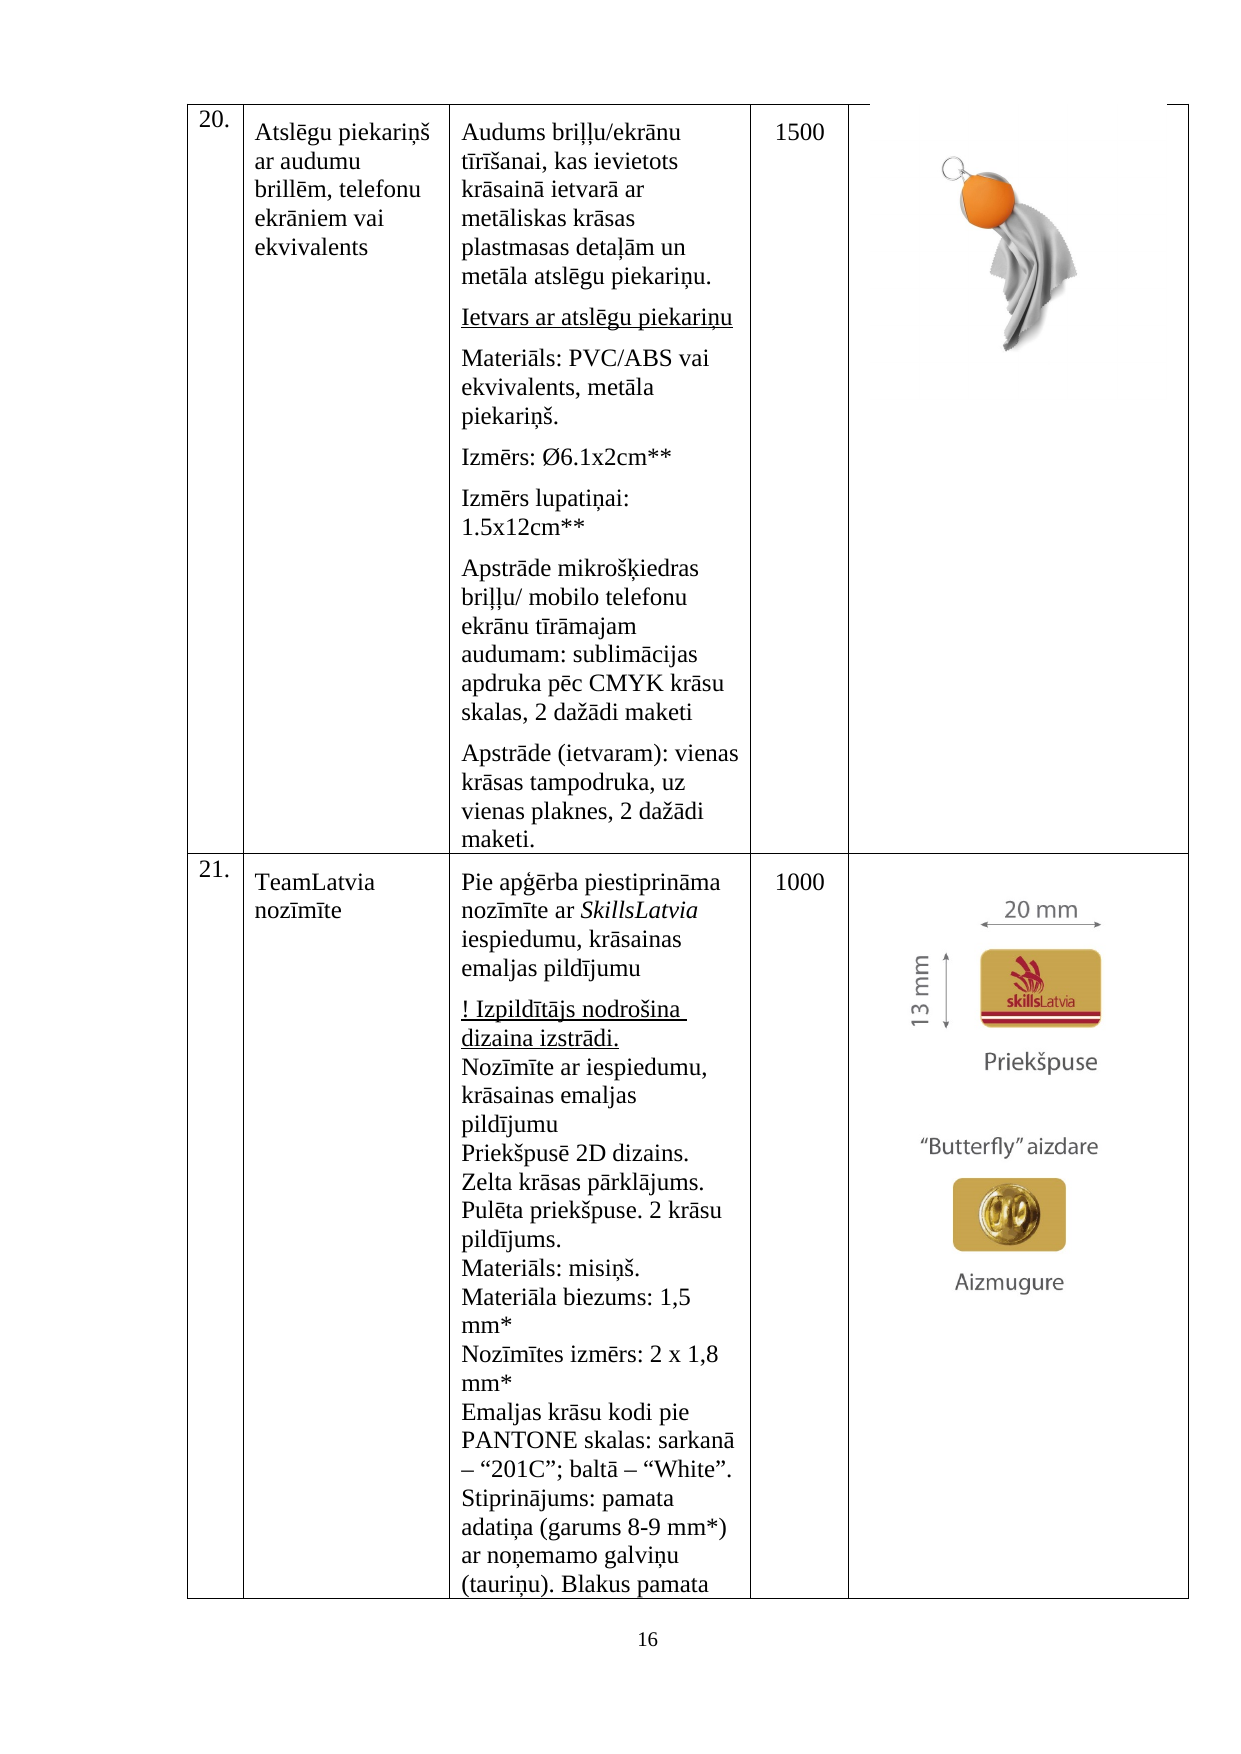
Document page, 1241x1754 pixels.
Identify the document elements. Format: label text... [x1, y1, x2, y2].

table_cell 1500 [751, 105, 848, 853]
table_cell 20. [188, 105, 243, 853]
picture [891, 1116, 1145, 1305]
table_cell 21. [188, 854, 243, 1598]
picture [870, 104, 1167, 400]
table_cell [849, 105, 1188, 853]
table_cell [849, 854, 1188, 1598]
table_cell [450, 854, 750, 1598]
table_cell Audums briļļu/ekrānu tīrīšanai, kas ievietots krāsainā ietvarā ar metāliskas krāsas plastmasas detaļām un metāla atslēgu piekariņu. Ietvars ar atslēgu piekariņu Materiāls: PVC/ABS vai ekvivalents, metāla piekariņš. Izmērs: Ø6.1x2cm** Izmērs lupatiņai: 1.5x12cm** Apstrāde mikrošķiedras briļļu/ mobilo telefonu ekrānu tīrāmajam audumam: sublimācijas apdruka pēc CMYK krāsu skalas, 2 dažādi maketi Apstrāde (ietvaram): vienas krāsas tampodruka, uz vienas plaknes, 2 dažādi maketi. [450, 105, 750, 853]
table_cell 1000 [751, 854, 848, 1598]
picture [898, 883, 1139, 1088]
table_cell Atslēgu piekariņš ar audumu brillēm, telefonu ekrāniem vai ekvivalents [244, 105, 449, 853]
table_cell TeamLatvia nozīmīte [244, 854, 449, 1598]
